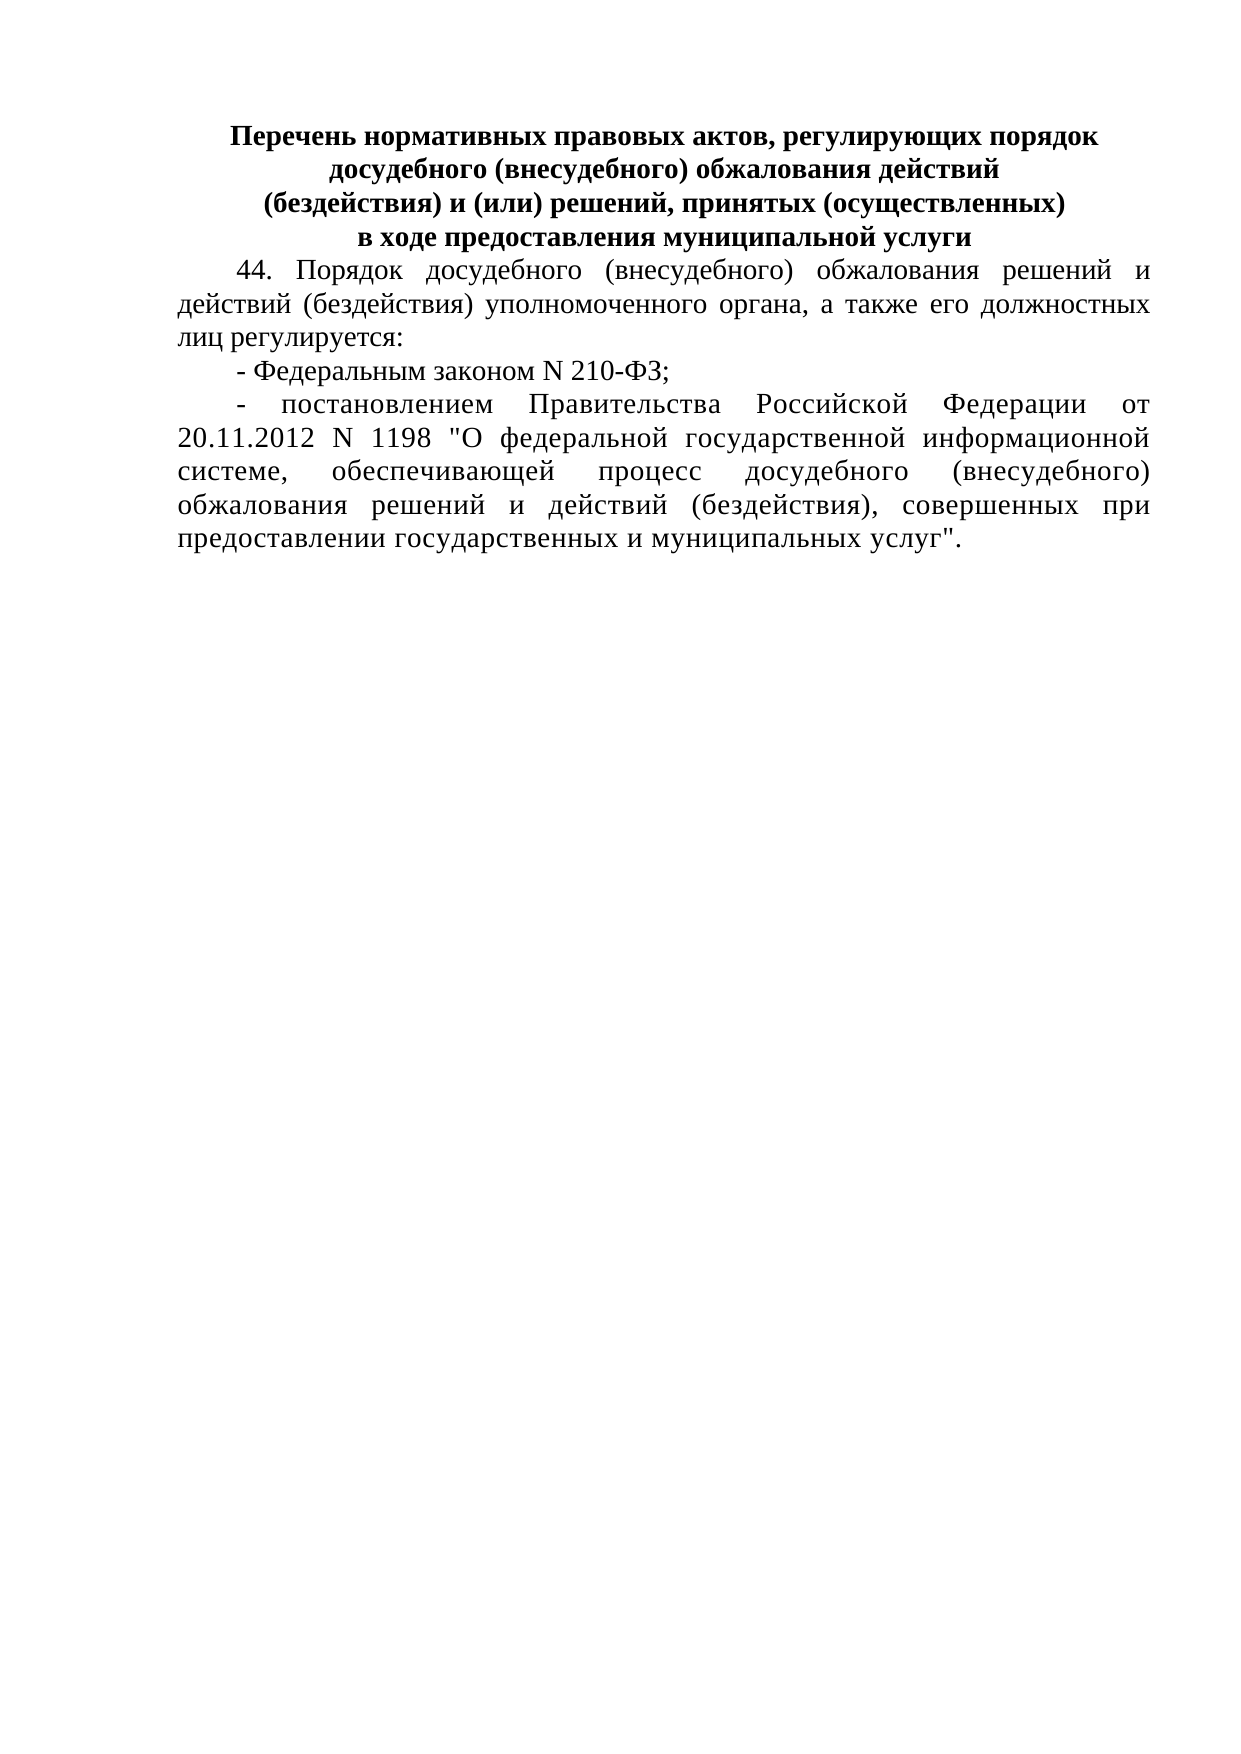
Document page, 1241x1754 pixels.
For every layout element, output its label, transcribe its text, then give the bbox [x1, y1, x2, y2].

text - постановлением Правительства Российской Федерации от 20.11.2012 N 1198 "О федеральной государственной информационной системе, обеспечивающей процесс досудебного (внесудебного) обжалования решений и действий (бездействия), совершенных при предоставлении государственных и муниципальных услуг". [177, 386, 1152, 554]
text - Федеральным законом N 210-ФЗ; [177, 353, 1152, 386]
subtitle в ходе предоставления муниципальной услуги [177, 219, 1152, 252]
subtitle (бездействия) и (или) решений, принятых (осуществленных) [177, 185, 1152, 219]
subtitle Перечень нормативных правовых актов, регулирующих порядок [177, 118, 1152, 152]
text 44. Порядок досудебного (внесудебного) обжалования решений и действий (бездействия) уполномоченного органа, а также его должностных лиц регулируется: [177, 252, 1152, 353]
subtitle досудебного (внесудебного) обжалования действий [177, 152, 1152, 185]
